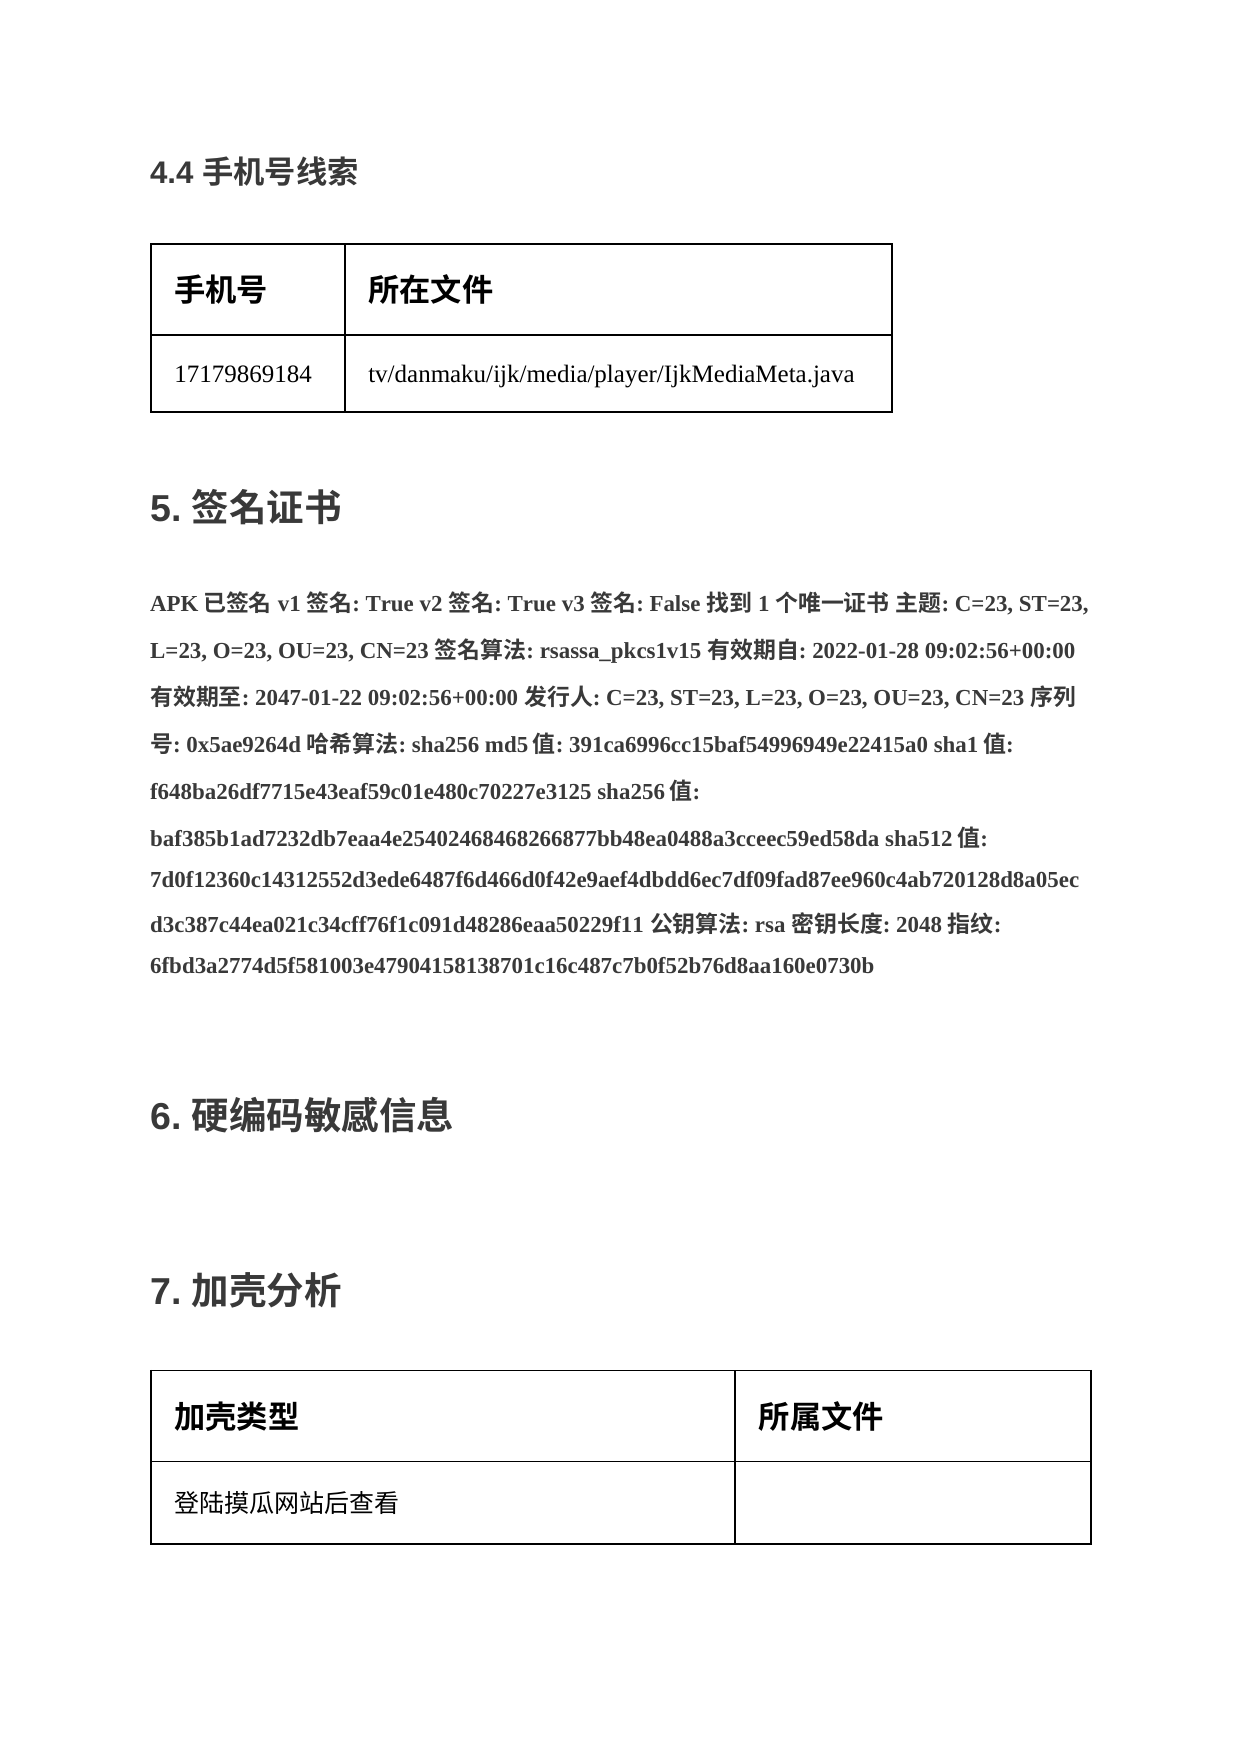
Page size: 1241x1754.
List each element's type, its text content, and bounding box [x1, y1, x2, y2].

table_header 所在文件 [346, 245, 891, 334]
table_header 加壳类型 [152, 1371, 734, 1461]
subtitle 5. 签名证书 [150, 481, 1090, 532]
table_cell [736, 1462, 1090, 1543]
subtitle 4.4 手机号线索 [150, 150, 1090, 193]
subtitle 6. 硬编码敏感信息 [150, 1089, 1090, 1141]
table_cell 17179869184 [152, 336, 344, 411]
table_cell 登陆摸瓜网站后查看 [152, 1462, 734, 1543]
table_header 所属文件 [736, 1371, 1090, 1461]
text APK已签名 v1 签名: True v2 签名: True v3 签名: False 找到 1 个唯一证书 主题: C=23, ST=23, L=23, O=23, OU=23, CN=23 签名算法: rsassa_pkcs1v15 有效期自: 2022-01-28 09:02:56+00:00 有效期至: 2047-01-22 09:02:56+00:00 发行人: C=23, ST=23, L=23, O=23, OU=23, CN=23 序列号: 0x5ae9264d 哈希算法: sha256 md5值: 391ca6996cc15baf54996949e22415a0 sha1值: f648ba26df7715e43eaf59c01e480c70227e3125 sha256值: baf385b1ad7232db7eaa4e25402468468266877bb48ea0488a3cceec59ed58da sha512值: 7d0f12360c14312552d3ede6487f6d466d0f42e9aef4dbdd6ec7df09fad87ee960c4ab720128d8a05ecd3c387c44ea021c34cff76f1c091d48286eaa50229f11 公钥算法: rsa 密钥长度: 2048 指纹: 6fbd3a2774d5f581003e47904158138701c16c487c7b0f52b76d8aa160e0730b [150, 587, 1090, 979]
subtitle 7. 加壳分析 [150, 1264, 1090, 1315]
table_cell tv/danmaku/ijk/media/player/IjkMediaMeta.java [346, 336, 891, 411]
table_header 手机号 [152, 245, 344, 334]
